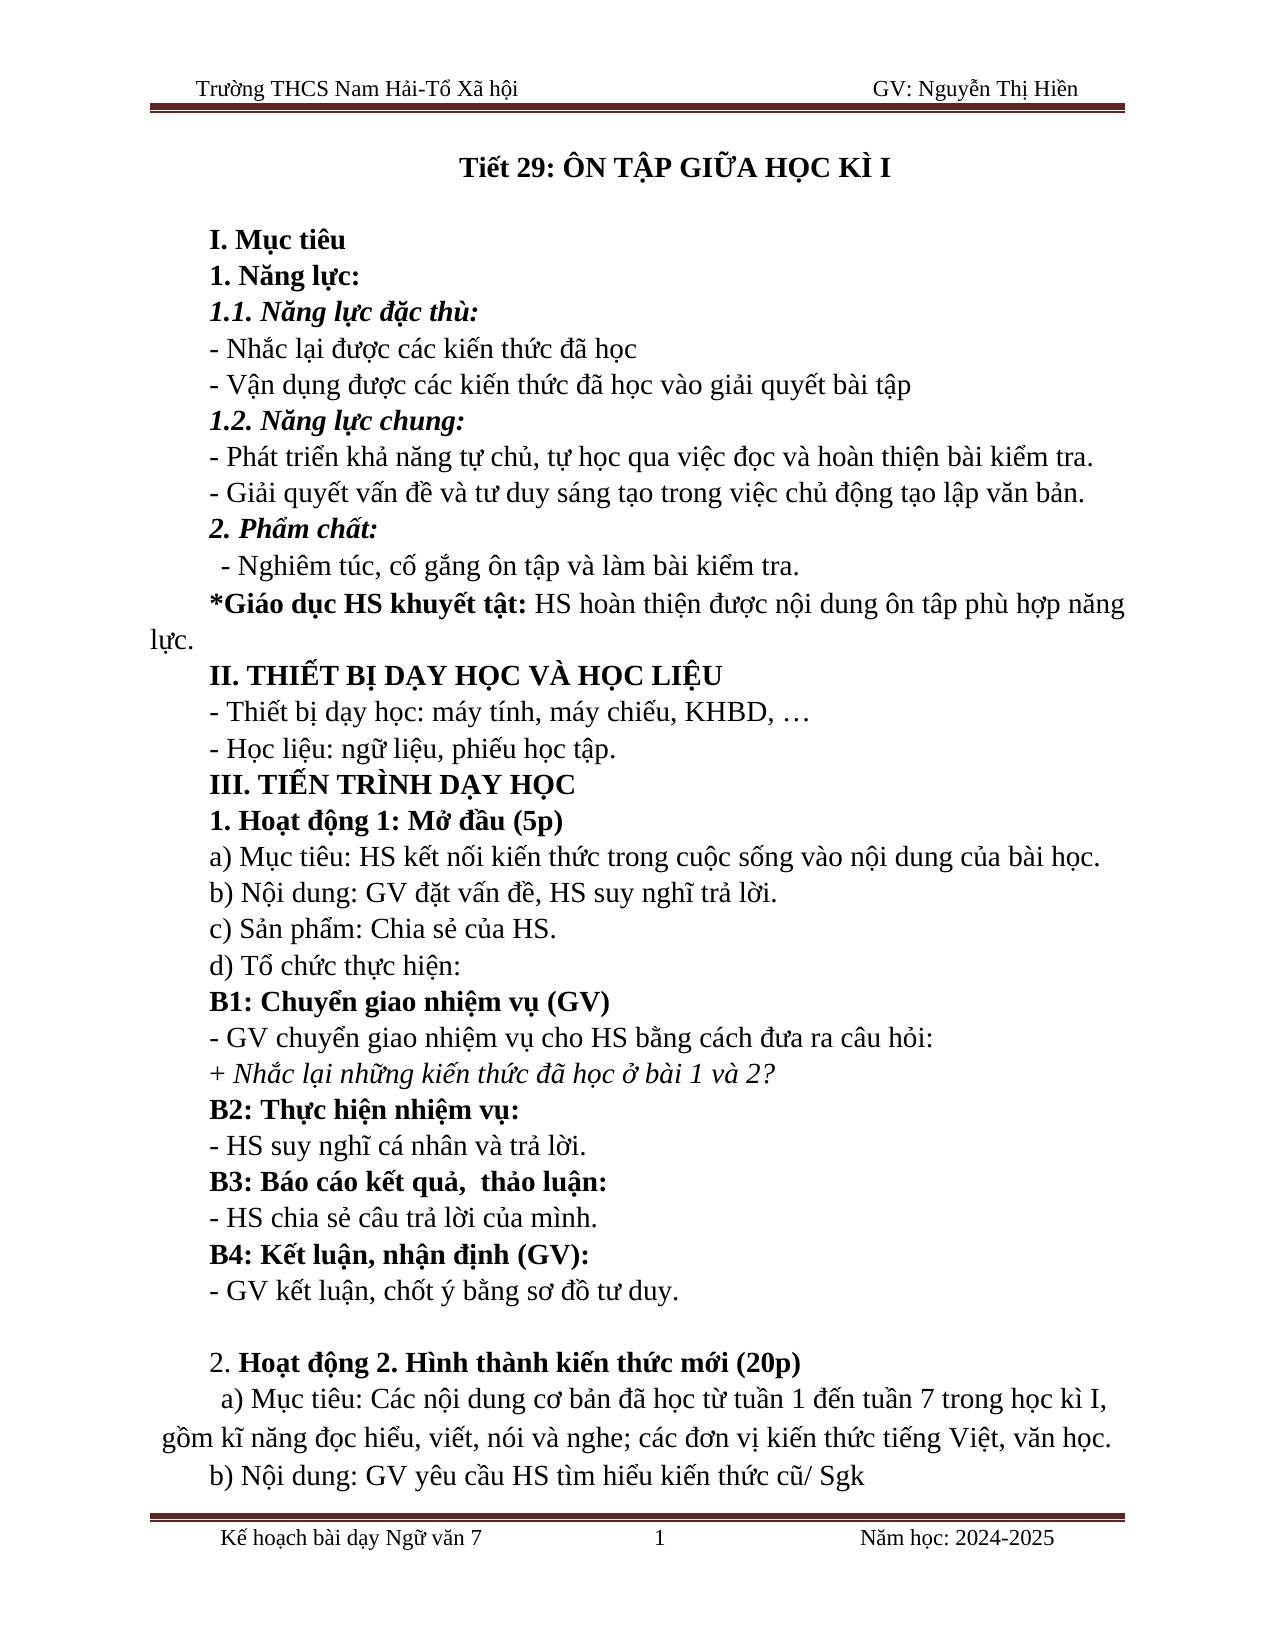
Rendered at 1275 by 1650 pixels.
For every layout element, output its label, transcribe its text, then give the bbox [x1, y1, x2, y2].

text a) Mục tiêu: Các nội dung cơ bản đã học từ tuần 1 đến tuần 7 trong học kì I, gồm kĩ năng đọc hiểu, viết, nói và nghe; các đơn vị kiến thức tiếng Việt, văn học. [161, 1381, 1125, 1453]
text B4: Kết luận, nhận định (GV): [150, 1237, 1125, 1270]
text III. TIẾN TRÌNH DẠY HỌC [150, 767, 1125, 800]
text a) Mục tiêu: HS kết nối kiến thức trong cuộc sống vào nội dung của bài học. [150, 839, 1125, 873]
text b) Nội dung: GV đặt vấn đề, HS suy nghĩ trả lời. [150, 875, 1125, 909]
text B1: Chuyển giao nhiệm vụ (GV) [150, 984, 1125, 1017]
text - HS suy nghĩ cá nhân và trả lời. [150, 1128, 1125, 1162]
text - Vận dụng được các kiến thức đã học vào giải quyết bài tập [150, 367, 1110, 400]
text d) Tổ chức thực hiện: [150, 948, 1125, 981]
list 1.1. Năng lực đặc thù: [150, 294, 1125, 328]
text B2: Thực hiện nhiệm vụ: [150, 1092, 1125, 1126]
text - Thiết bị dạy học: máy tính, máy chiếu, KHBD, … [150, 694, 1125, 728]
text b) Nội dung: GV yêu cầu HS tìm hiểu kiến thức cũ/ Sgk [150, 1458, 1125, 1492]
text - Giải quyết vấn đề và tư duy sáng tạo trong việc chủ động tạo lập văn bản. [150, 475, 1125, 509]
text 1. Hoạt động 1: Mở đầu (5p) [150, 803, 1125, 837]
list 1. Năng lực: [150, 258, 1125, 292]
text - GV kết luận, chốt ý bằng sơ đồ tư duy. [150, 1273, 1125, 1306]
text - Nghiêm túc, cố gắng ôn tập và làm bài kiểm tra. [161, 548, 1125, 581]
text - GV chuyển giao nhiệm vụ cho HS bằng cách đưa ra câu hỏi: [150, 1020, 1125, 1053]
text II. THIẾT BỊ DẠY HỌC VÀ HỌC LIỆU [150, 658, 1125, 692]
list 2. Hoạt động 2. Hình thành kiến thức mới (20p) [150, 1345, 1125, 1379]
text c) Sản phẩm: Chia sẻ của HS. [150, 911, 1125, 945]
text I. Mục tiêu [150, 222, 1125, 256]
text Tiết 29: ÔN TẬP GIỮA HỌC KÌ I [150, 150, 1125, 183]
text - Phát triển khả năng tự chủ, tự học qua việc đọc và hoàn thiện bài kiểm tra. [150, 439, 1125, 473]
list 2. Phẩm chất: [150, 511, 1125, 545]
text - HS chia sẻ câu trả lời của mình. [150, 1201, 1125, 1234]
list *Giáo dục HS khuyết tật: HS hoàn thiện được nội dung ôn tâp phù hợp năng lực. [150, 586, 1125, 656]
text + Nhắc lại những kiến thức đã học ở bài 1 và 2? [150, 1056, 1125, 1089]
text - Học liệu: ngữ liệu, phiếu học tập. [150, 731, 1125, 764]
text - Nhắc lại được các kiến thức đã học [150, 331, 1110, 364]
text B3: Báo cáo kết quả, thảo luận: [150, 1164, 1125, 1198]
list 1.2. Năng lực chung: [150, 403, 1125, 437]
